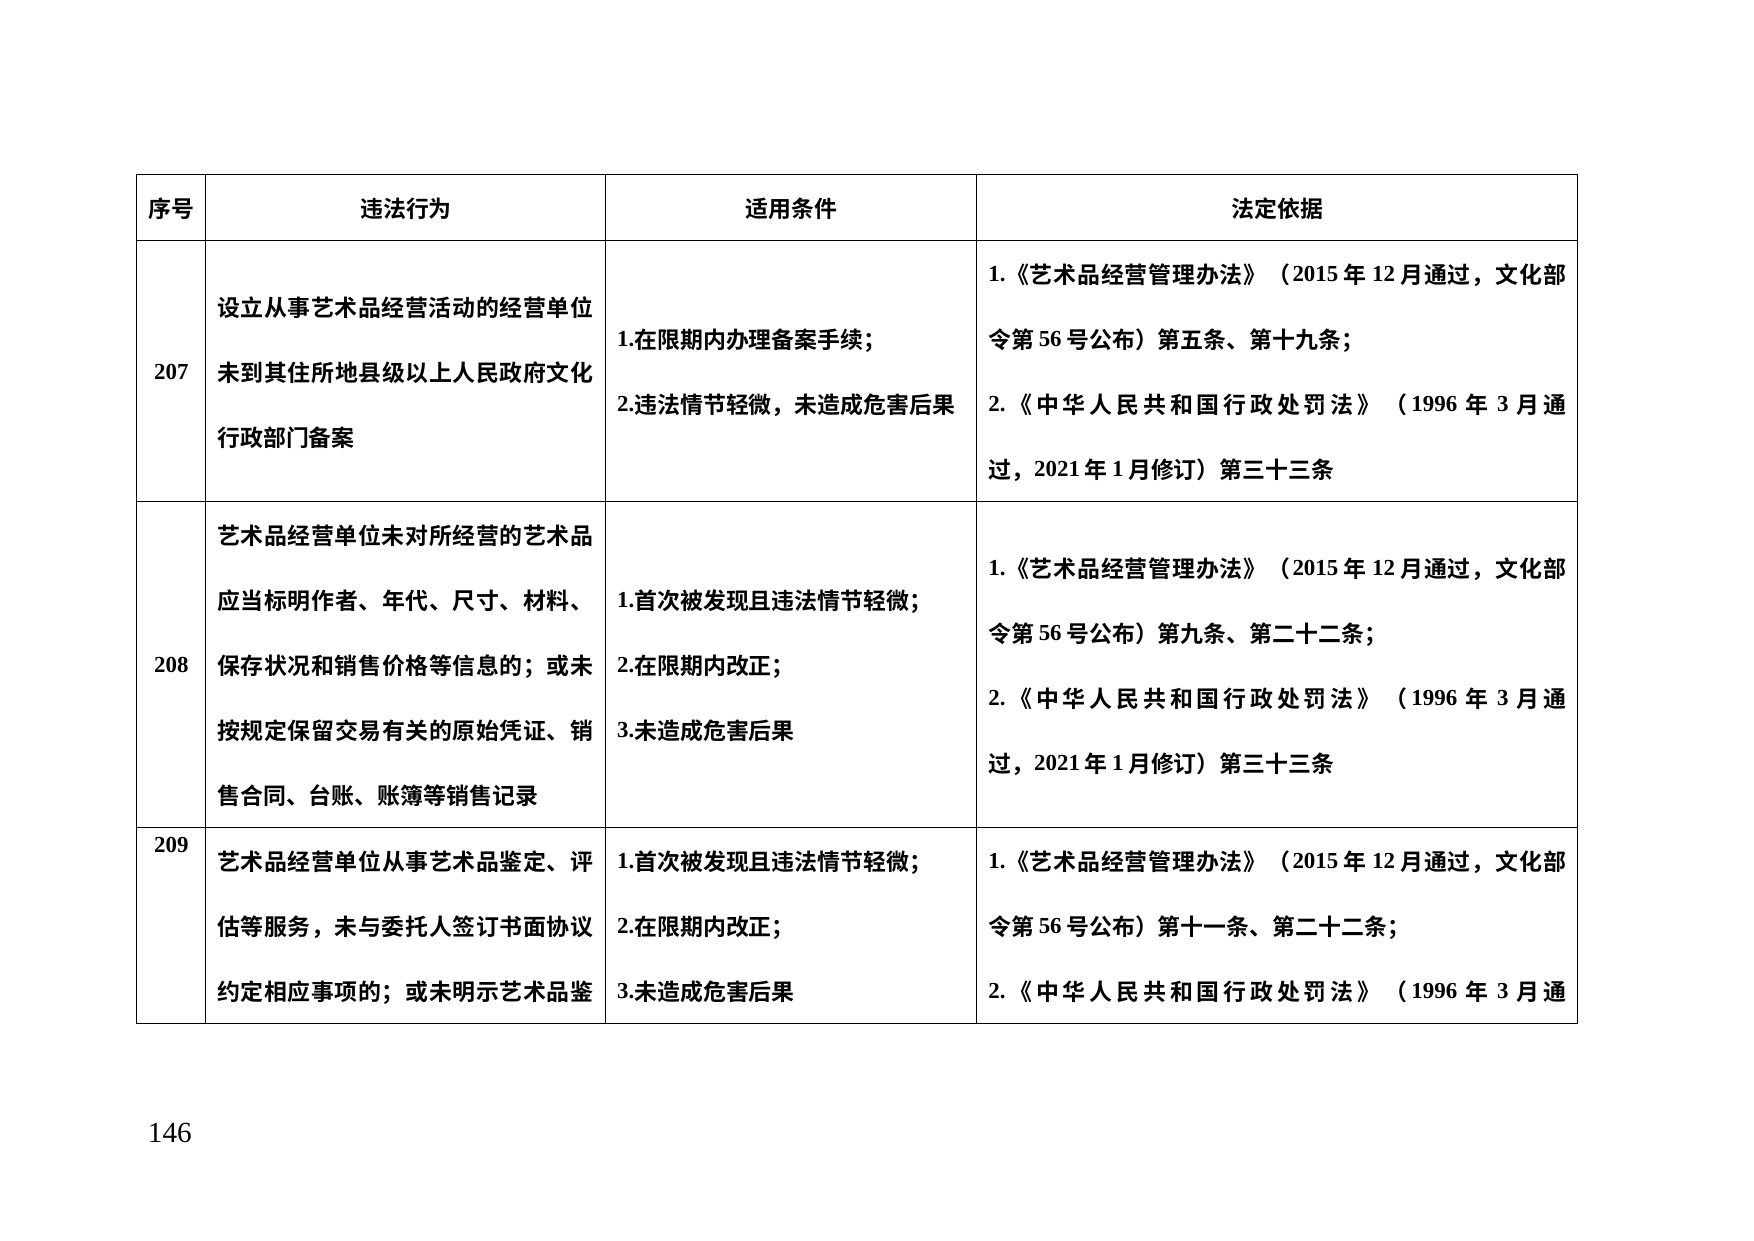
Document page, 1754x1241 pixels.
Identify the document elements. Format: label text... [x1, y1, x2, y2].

table_cell 法定依据 [977, 175, 1577, 240]
table_cell 违法行为 [206, 175, 605, 240]
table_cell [977, 828, 1577, 1023]
table_cell 1.首次被发现且违法情节轻微； 2.在限期内改正； 3.未造成危害后果 [606, 502, 976, 827]
table_cell 208 [137, 502, 205, 827]
table_cell 1.《艺术品经营管理办法》（2015年12月通过，文化部令第56号公布）第五条、第十九条； 2.《中华人民共和国行政处罚法》（1996年3月通过，2021年1月修订）第三十三条 [977, 241, 1577, 501]
table_cell 序号 [137, 175, 205, 240]
table_cell 207 [137, 241, 205, 501]
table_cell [206, 828, 605, 1023]
table_cell 209 [137, 828, 205, 1023]
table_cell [606, 828, 976, 1023]
table_cell 适用条件 [606, 175, 976, 240]
table_cell 1.《艺术品经营管理办法》（2015年12月通过，文化部令第56号公布）第九条、第二十二条； 2.《中华人民共和国行政处罚法》（1996年3月通过，2021年1月修订）第三十三条 [977, 502, 1577, 827]
table_cell 艺术品经营单位未对所经营的艺术品应当标明作者、年代、尺寸、材料、保存状况和销售价格等信息的；或未按规定保留交易有关的原始凭证、销售合同、台账、账簿等销售记录 [206, 502, 605, 827]
table_cell 设立从事艺术品经营活动的经营单位未到其住所地县级以上人民政府文化行政部门备案 [206, 241, 605, 501]
table_cell 1.在限期内办理备案手续； 2.违法情节轻微，未造成危害后果 [606, 241, 976, 501]
